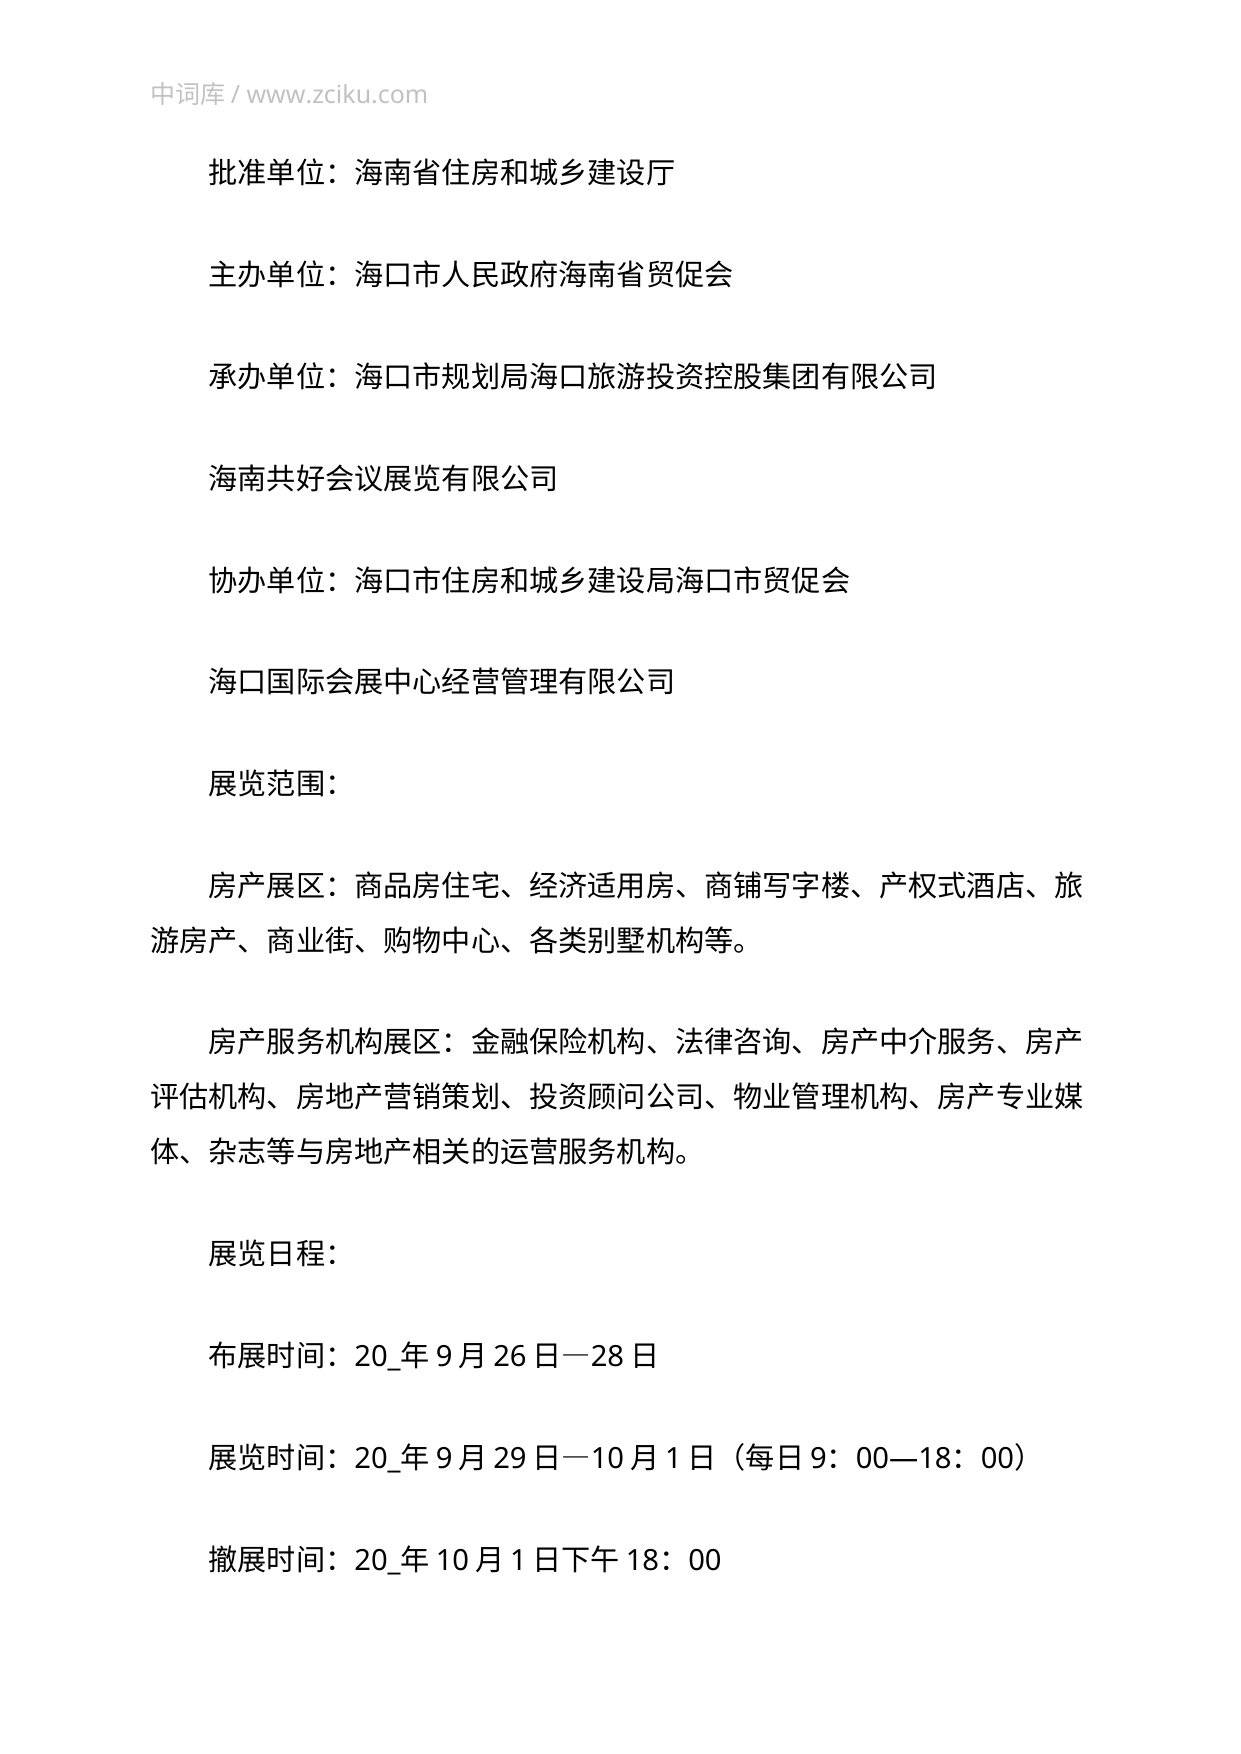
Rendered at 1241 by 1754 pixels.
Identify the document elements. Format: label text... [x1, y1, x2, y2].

text 布展时间：20_年9月26日—28日 [150, 1332, 1090, 1375]
text 展览时间：20_年9月29日—10月1日（每日9：00—18：00） [150, 1434, 1090, 1477]
text 海口国际会展中心经营管理有限公司 [150, 659, 1090, 701]
text 房产展区：商品房住宅、经济适用房、商铺写字楼、产权式酒店、旅游房产、商业街、购物中心、各类别墅机构等。 [150, 862, 1090, 959]
text 海南共好会议展览有限公司 [150, 455, 1090, 498]
text 承办单位：海口市规划局海口旅游投资控股集团有限公司 [150, 353, 1090, 396]
text 批准单位：海南省住房和城乡建设厅 [150, 150, 1090, 192]
text 撤展时间：20_年10月1日下午18：00 [150, 1536, 1090, 1579]
text 展览日程： [150, 1231, 1090, 1273]
text 主办单位：海口市人民政府海南省贸促会 [150, 252, 1090, 294]
text 房产服务机构展区：金融保险机构、法律咨询、房产中介服务、房产评估机构、房地产营销策划、投资顾问公司、物业管理机构、房产专业媒体、杂志等与房地产相关的运营服务机构。 [150, 1019, 1090, 1171]
text 展览范围： [150, 761, 1090, 803]
text 协办单位：海口市住房和城乡建设局海口市贸促会 [150, 557, 1090, 599]
